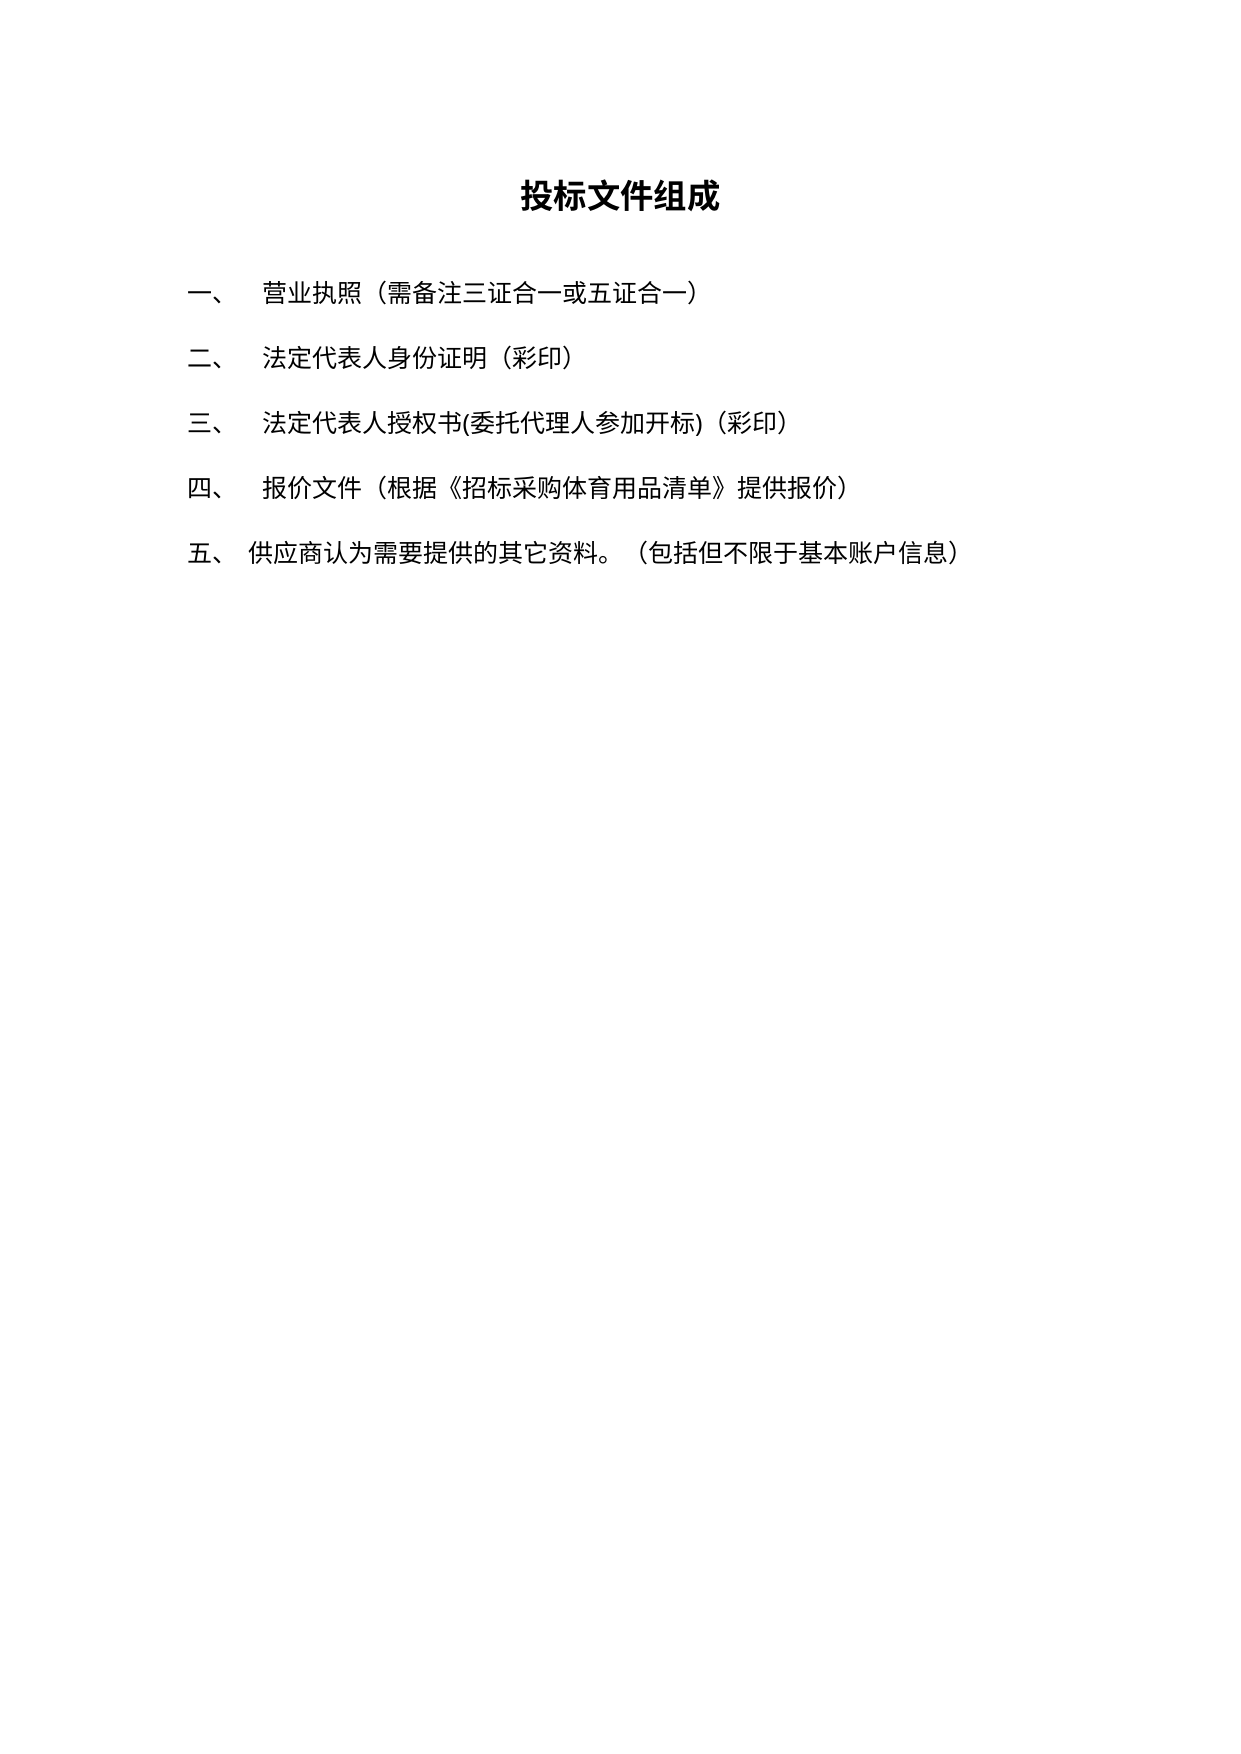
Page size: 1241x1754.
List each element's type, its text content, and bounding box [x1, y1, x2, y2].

list 法定代表人身份证明（彩印） [187, 324, 1053, 389]
list 法定代表人授权书(委托代理人参加开标)（彩印） [187, 389, 1053, 454]
text 五、 供应商认为需要提供的其它资料。（包括但不限于基本账户信息） [187, 519, 1053, 584]
list 营业执照（需备注三证合一或五证合一） [187, 259, 1053, 324]
list 报价文件（根据《招标采购体育用品清单》提供报价） [187, 454, 1053, 519]
text 投标文件组成 [187, 162, 1053, 227]
